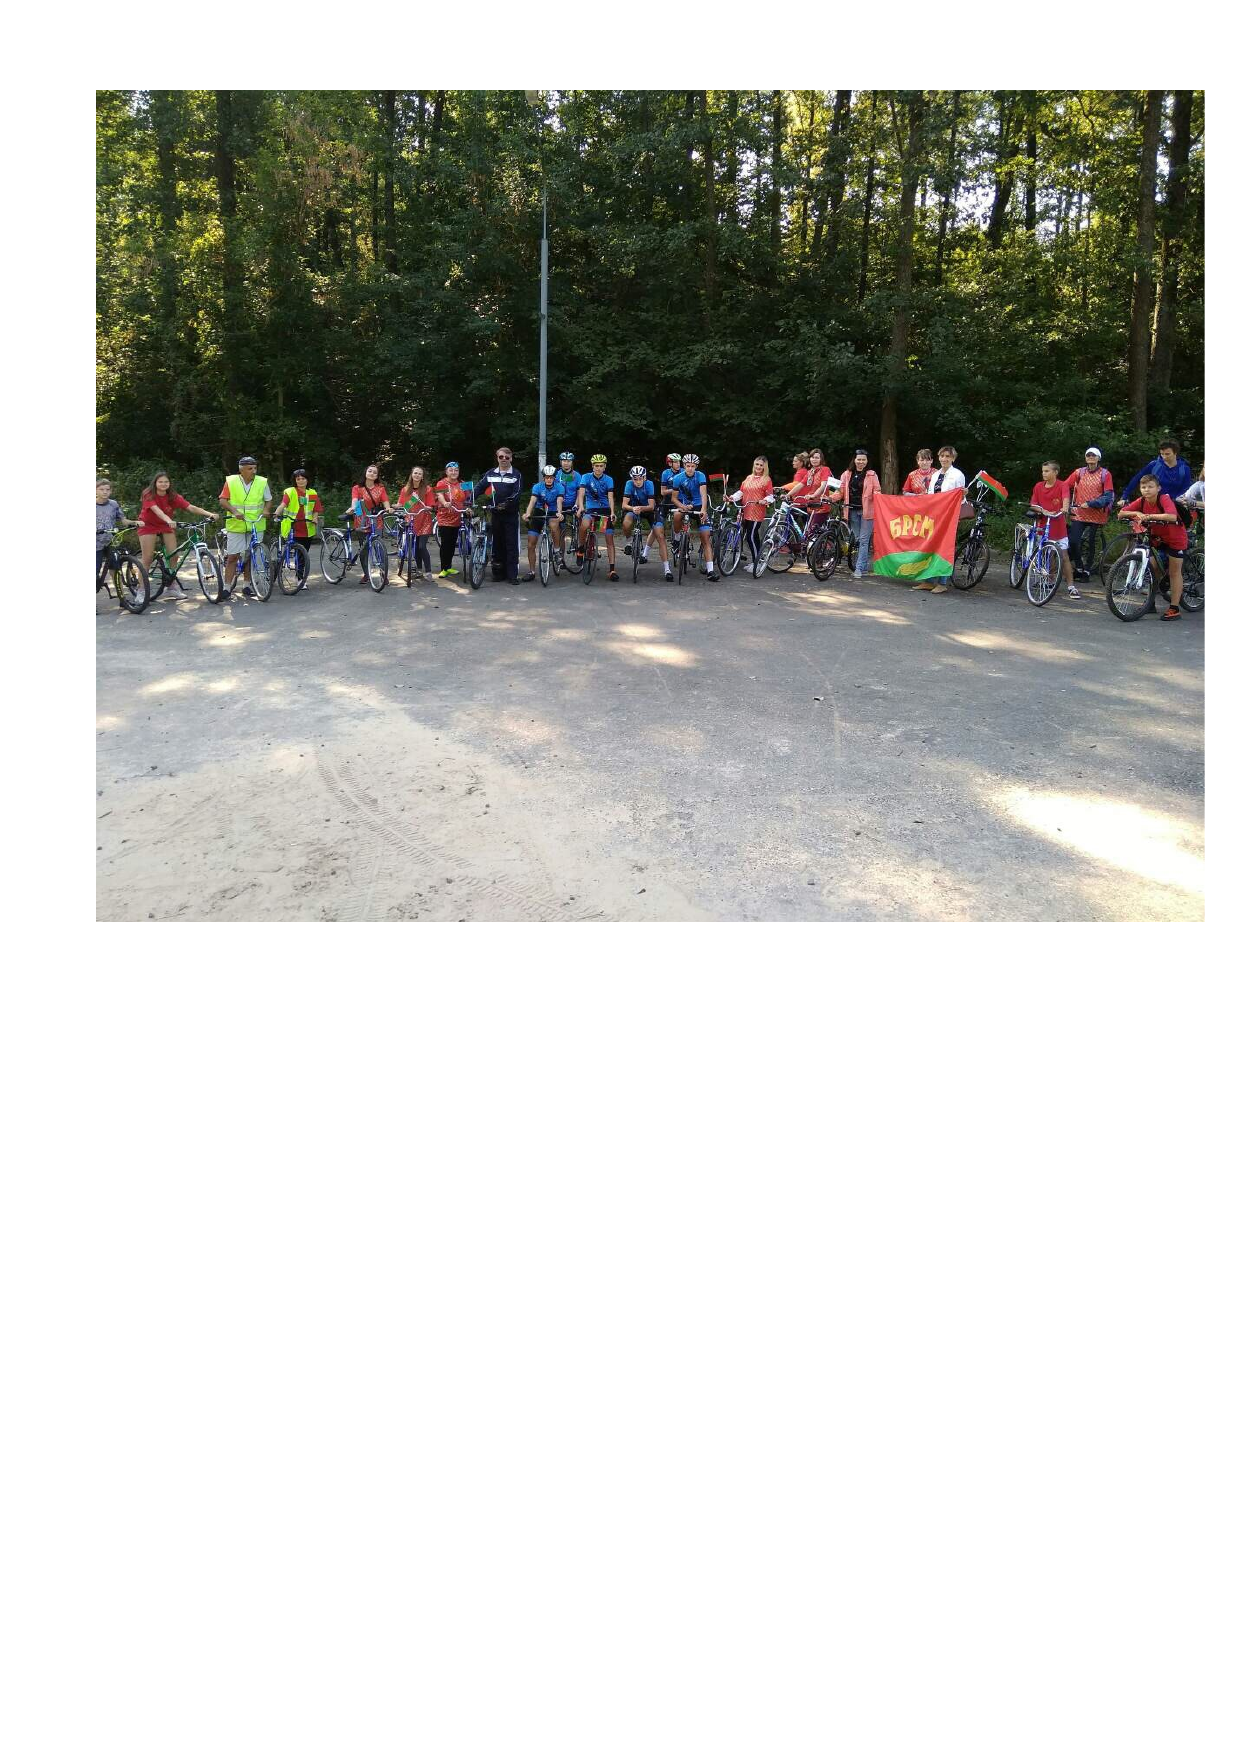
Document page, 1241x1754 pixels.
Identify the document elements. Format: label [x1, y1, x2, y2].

picture [96, 90, 1204, 922]
